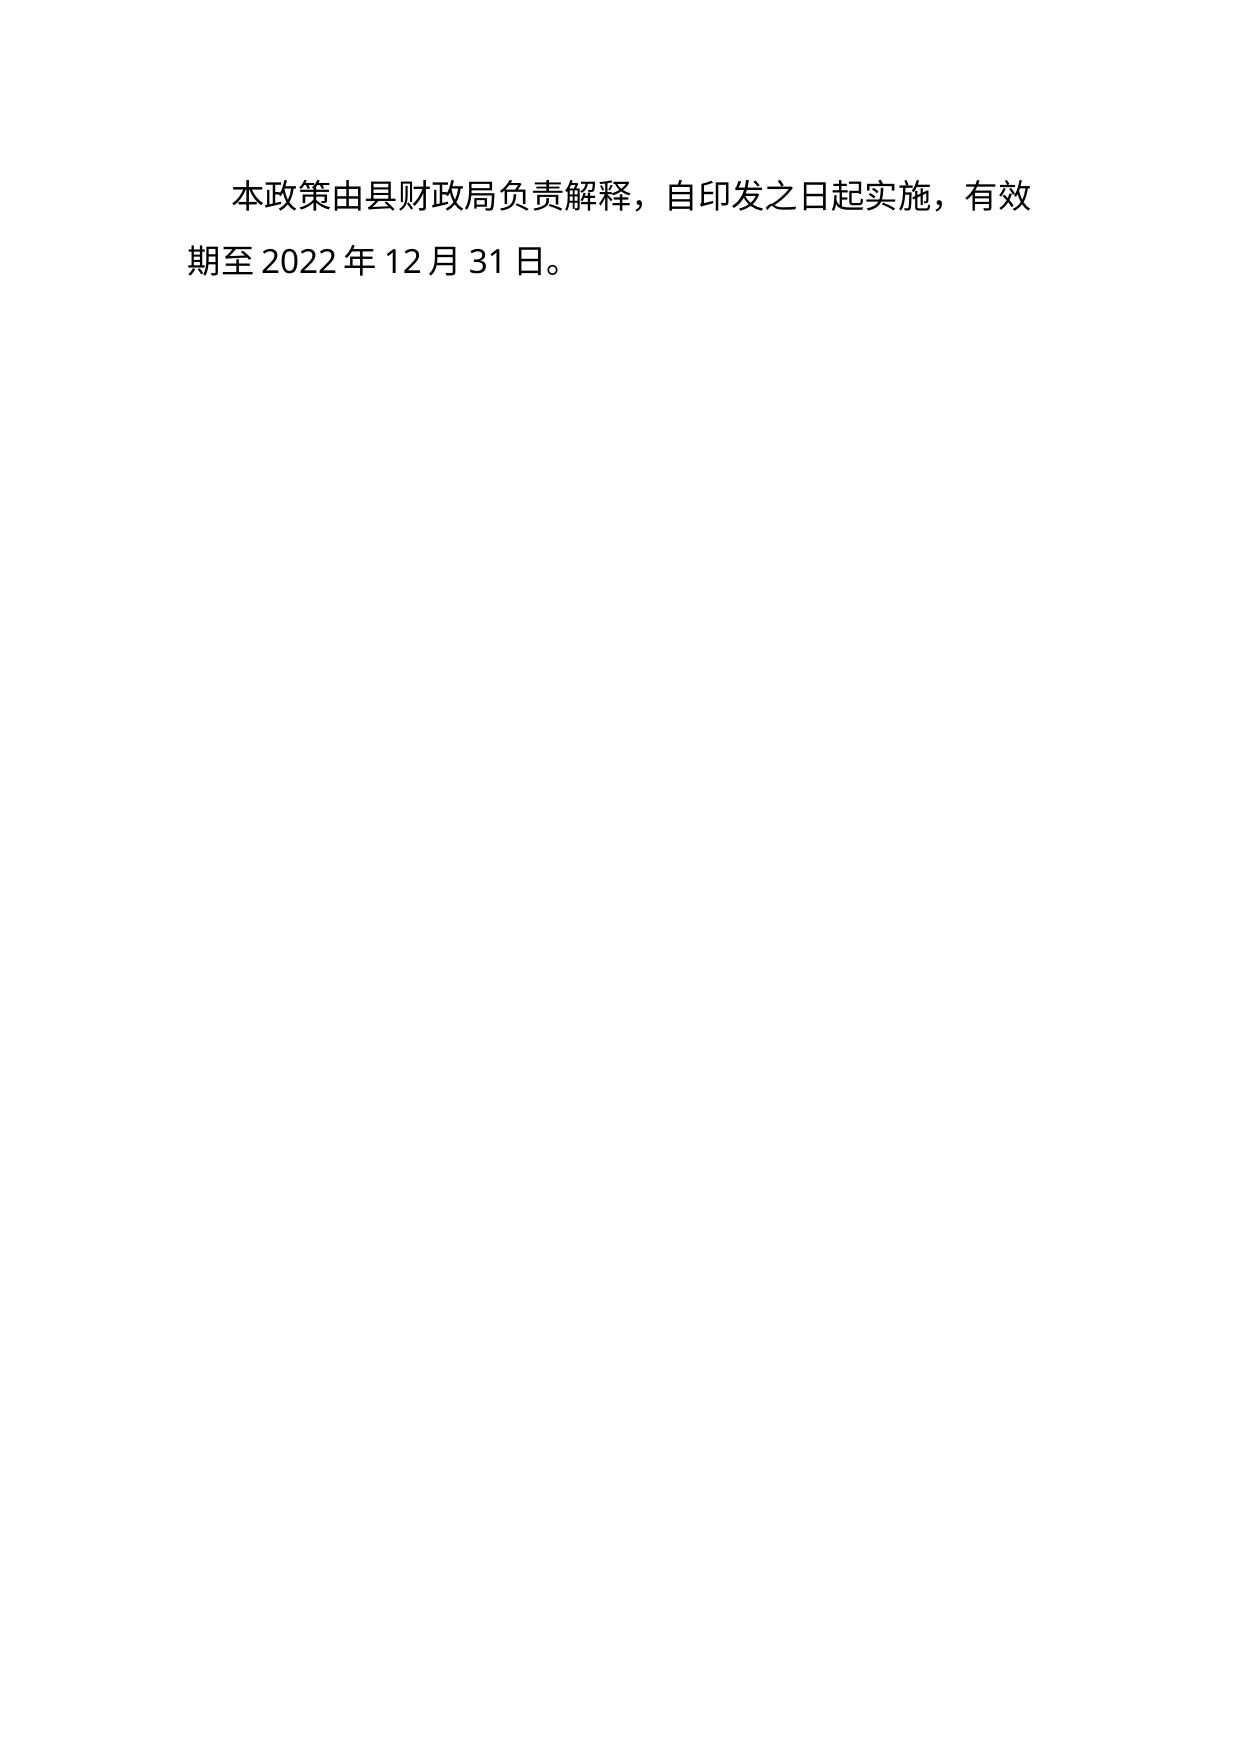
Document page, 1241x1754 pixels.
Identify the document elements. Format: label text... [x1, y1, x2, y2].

text 本政策由县财政局负责解释，自印发之日起实施，有效期至2022年12月31日。 [187, 162, 1053, 292]
